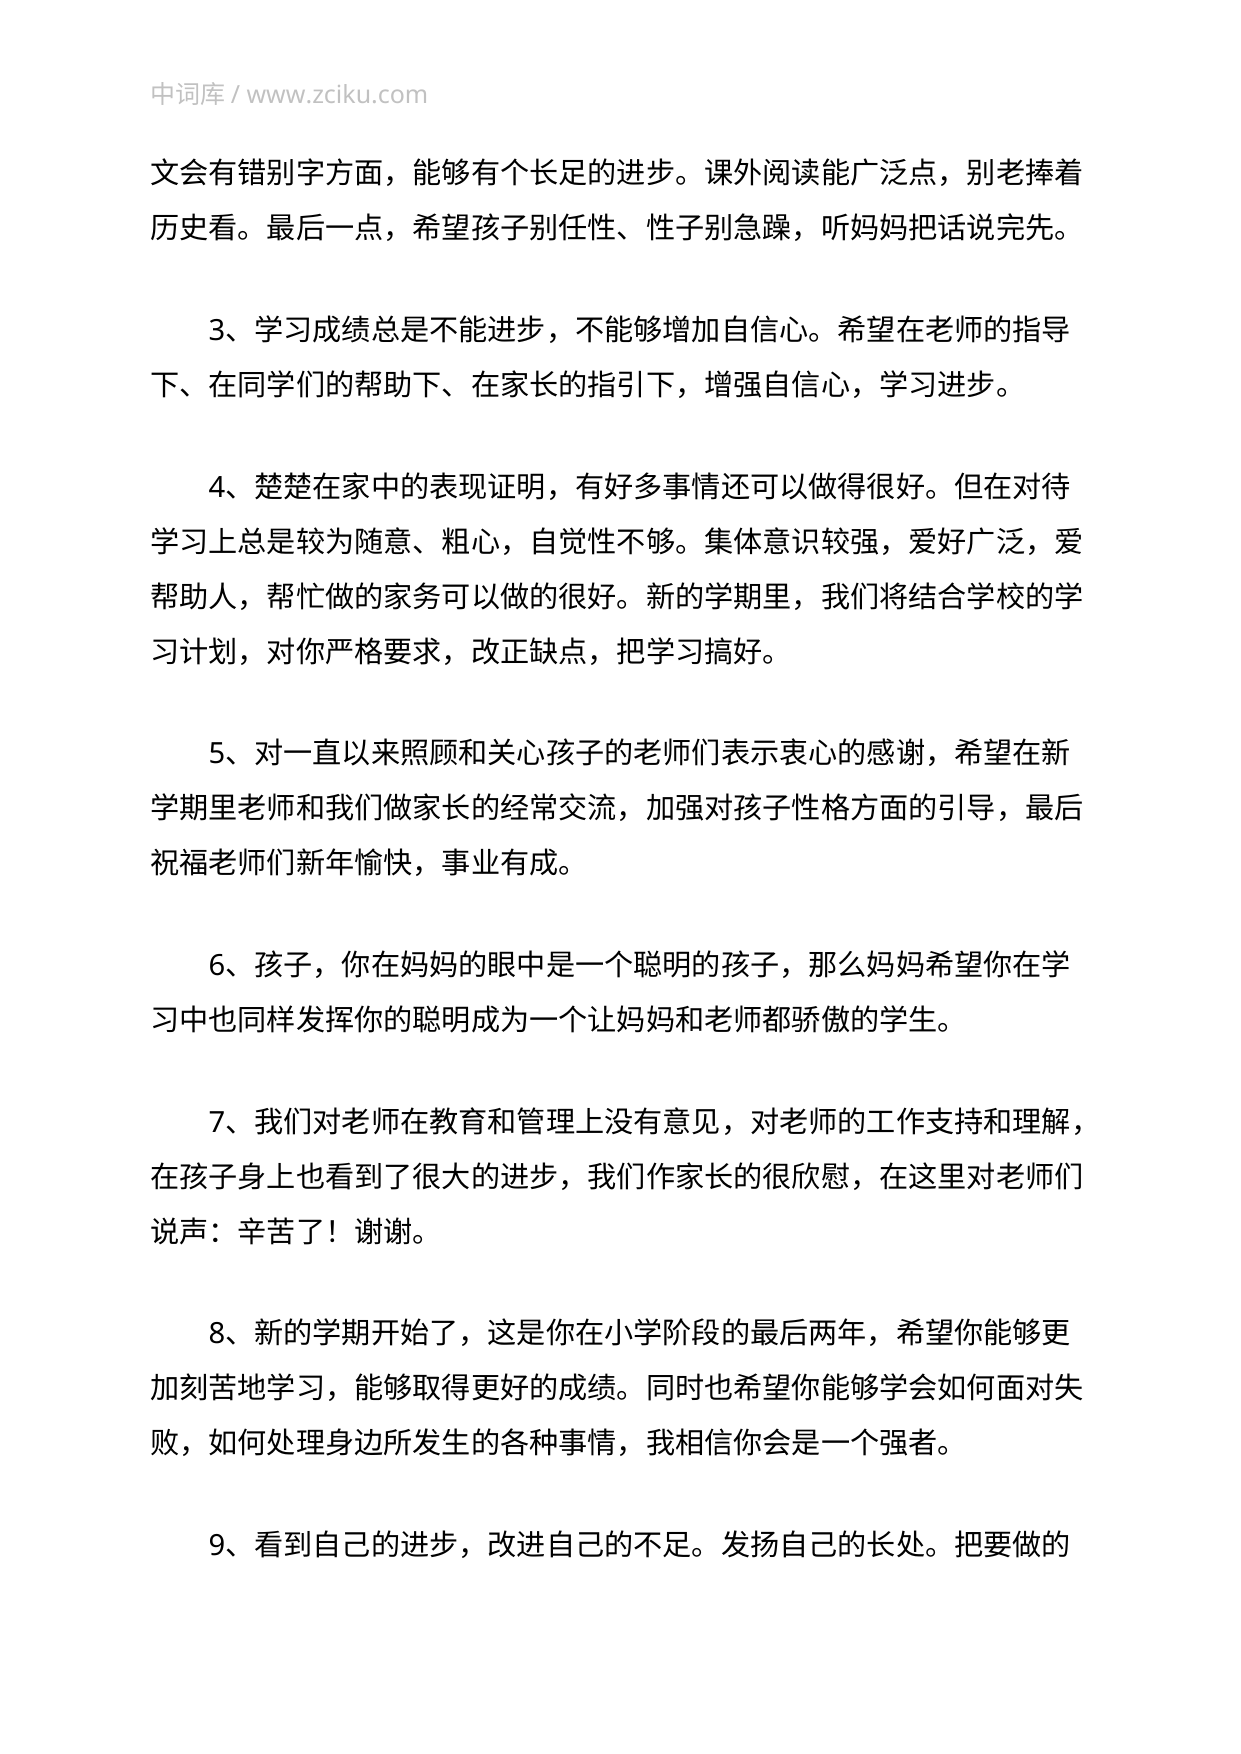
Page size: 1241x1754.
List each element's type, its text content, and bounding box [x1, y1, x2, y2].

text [150, 1522, 1090, 1564]
text 5、对一直以来照顾和关心孩子的老师们表示衷心的感谢，希望在新学期里老师和我们做家长的经常交流，加强对孩子性格方面的引导，最后祝福老师们新年愉快，事业有成。 [150, 730, 1090, 882]
text 8、新的学期开始了，这是你在小学阶段的最后两年，希望你能够更加刻苦地学习，能够取得更好的成绩。同时也希望你能够学会如何面对失败，如何处理身边所发生的各种事情，我相信你会是一个强者。 [150, 1310, 1090, 1462]
text 4、楚楚在家中的表现证明，有好多事情还可以做得很好。但在对待学习上总是较为随意、粗心，自觉性不够。集体意识较强，爱好广泛，爱帮助人，帮忙做的家务可以做的很好。新的学期里，我们将结合学校的学习计划，对你严格要求，改正缺点，把学习搞好。 [150, 463, 1090, 671]
text 3、学习成绩总是不能进步，不能够增加自信心。希望在老师的指导下、在同学们的帮助下、在家长的指引下，增强自信心，学习进步。 [150, 307, 1090, 404]
text 6、孩子，你在妈妈的眼中是一个聪明的孩子，那么妈妈希望你在学习中也同样发挥你的聪明成为一个让妈妈和老师都骄傲的学生。 [150, 942, 1090, 1039]
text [150, 150, 1090, 247]
text 7、我们对老师在教育和管理上没有意见，对老师的工作支持和理解，在孩子身上也看到了很大的进步，我们作家长的很欣慰，在这里对老师们说声：辛苦了！谢谢。 [150, 1098, 1090, 1251]
